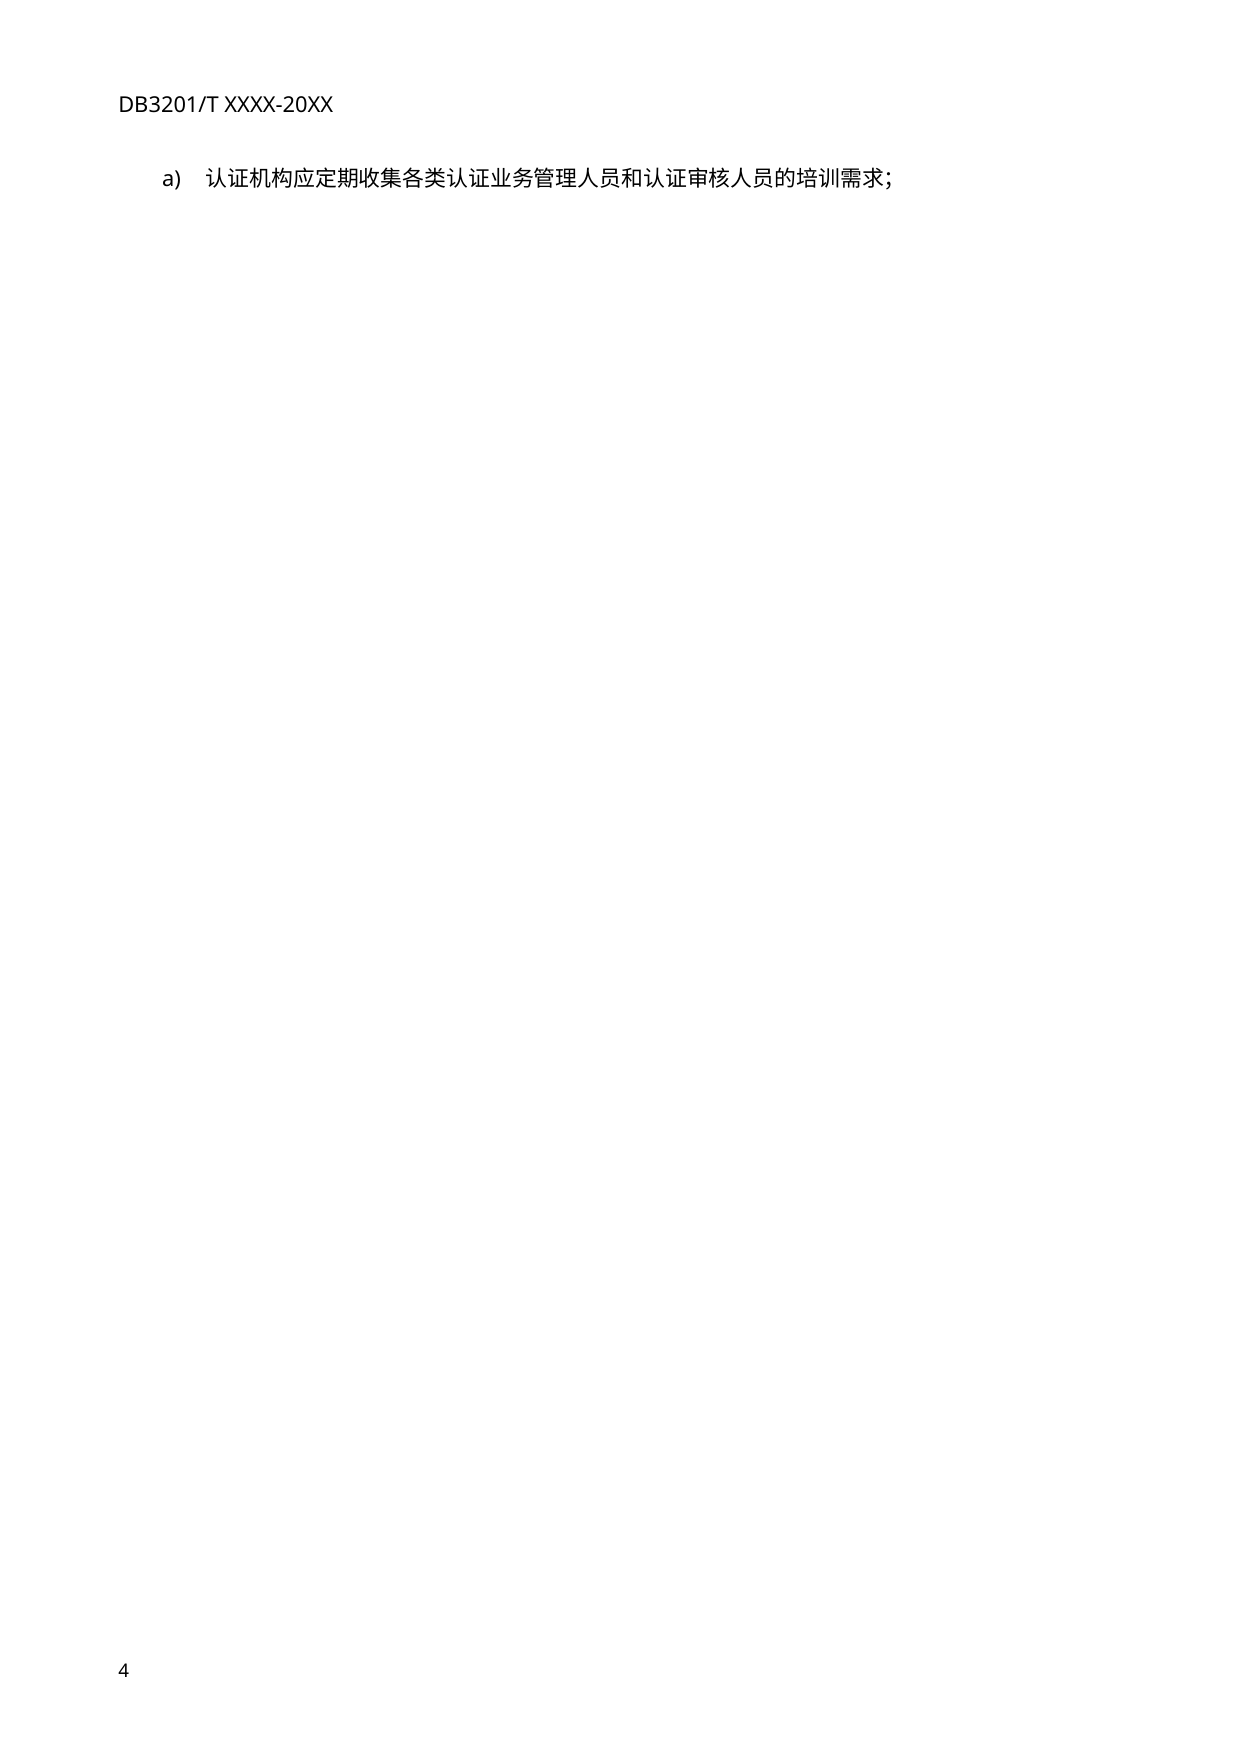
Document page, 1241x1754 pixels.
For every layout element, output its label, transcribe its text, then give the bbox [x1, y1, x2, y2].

list 认证机构应定期收集各类认证业务管理人员和认证审核人员的培训需求； [162, 160, 1093, 193]
